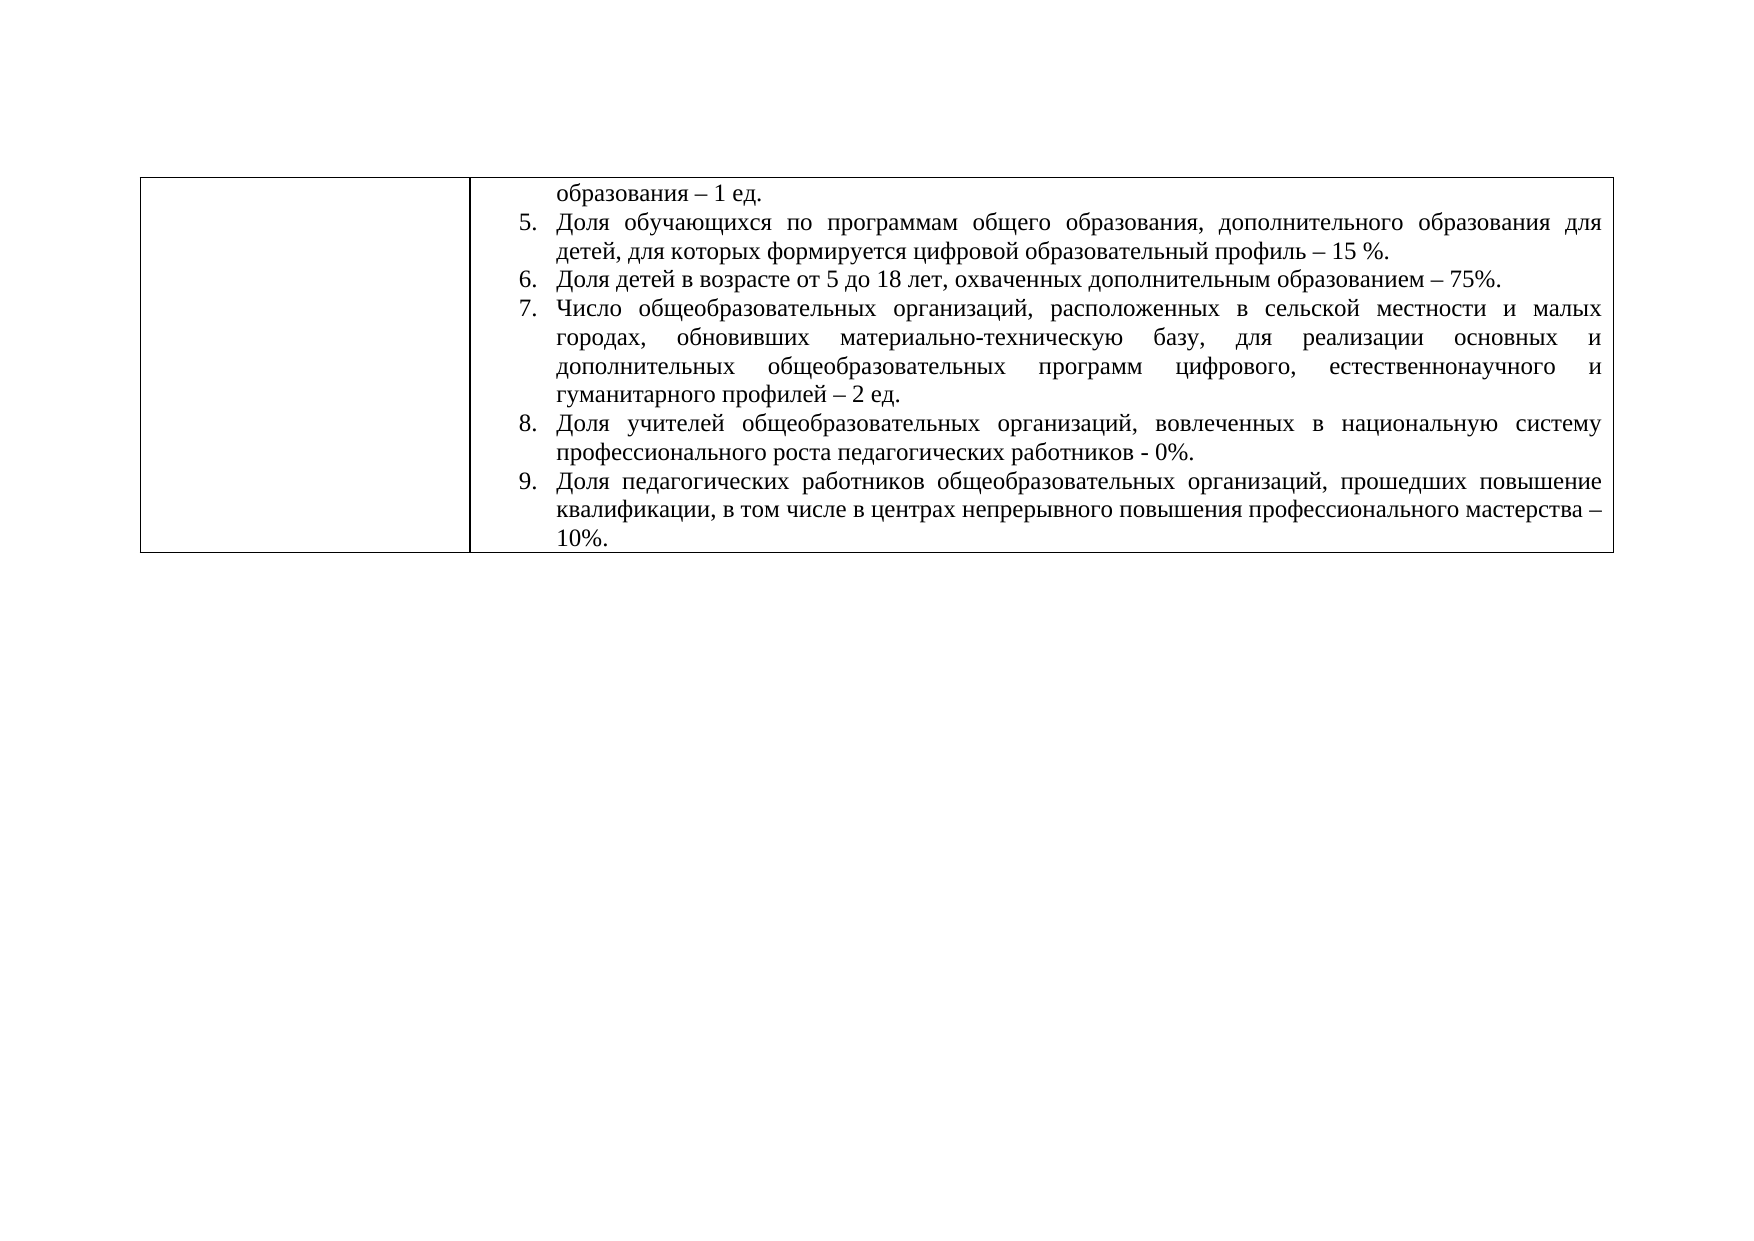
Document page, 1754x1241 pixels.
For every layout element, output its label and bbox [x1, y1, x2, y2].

table_cell [141, 178, 469, 552]
table_cell [471, 178, 1613, 552]
